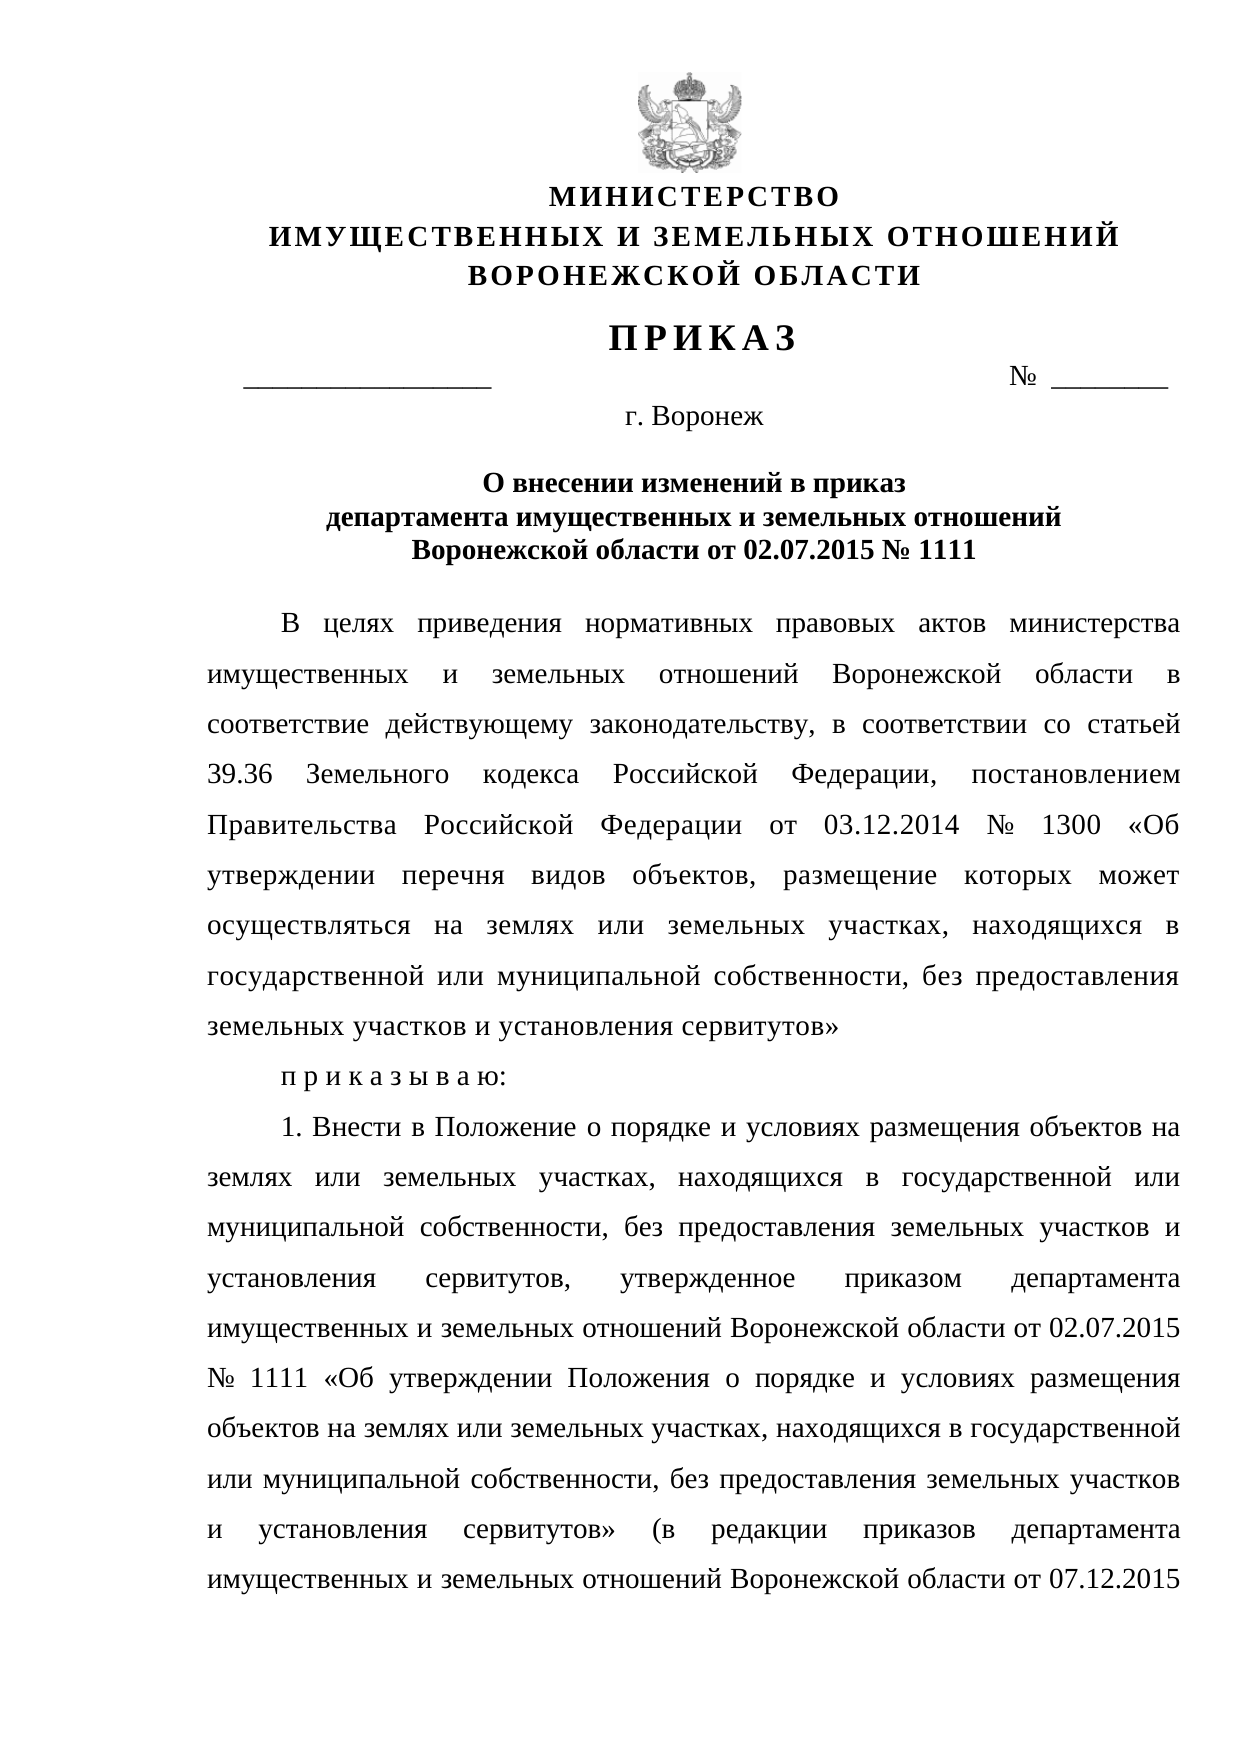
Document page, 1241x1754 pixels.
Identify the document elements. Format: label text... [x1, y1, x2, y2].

subtitle ВОРОНЕЖСКОЙ ОБЛАСТИ [207, 264, 1181, 291]
text ПРИКАЗ [207, 315, 1181, 358]
table_header О внесении изменений в приказ департамента имущественных и земельных отношений Воронежской области от 02.07.2015 № 1111 [281, 432, 1107, 606]
text _________________ № ________ [207, 358, 1181, 392]
text г. Воронеж [207, 398, 1181, 432]
subtitle В целях приведения нормативных правовых актов министерства имущественных и земельных отношений Воронежской области в соответствие действующему законодательству, в соответствии со статьей 39.36 Земельного кодекса Российской Федерации, постановлением Правительства Российской Федерации от 03.12.2014 № 1300 «Об утверждении перечня видов объектов, размещение которых может осуществляться на землях или земельных участках, находящихся в государственной или муниципальной собственности, без предоставления земельных участков и установления сервитутов» [207, 606, 1181, 1042]
subtitle МИНИСТЕРСТВО [207, 131, 1181, 212]
subtitle ИМУЩЕСТВЕННЫХ И ЗЕМЕЛЬНЫХ ОТНОШЕНИЙ [207, 225, 1181, 252]
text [207, 1109, 1181, 1595]
text п р и к а з ы в а ю: [207, 1058, 1181, 1092]
